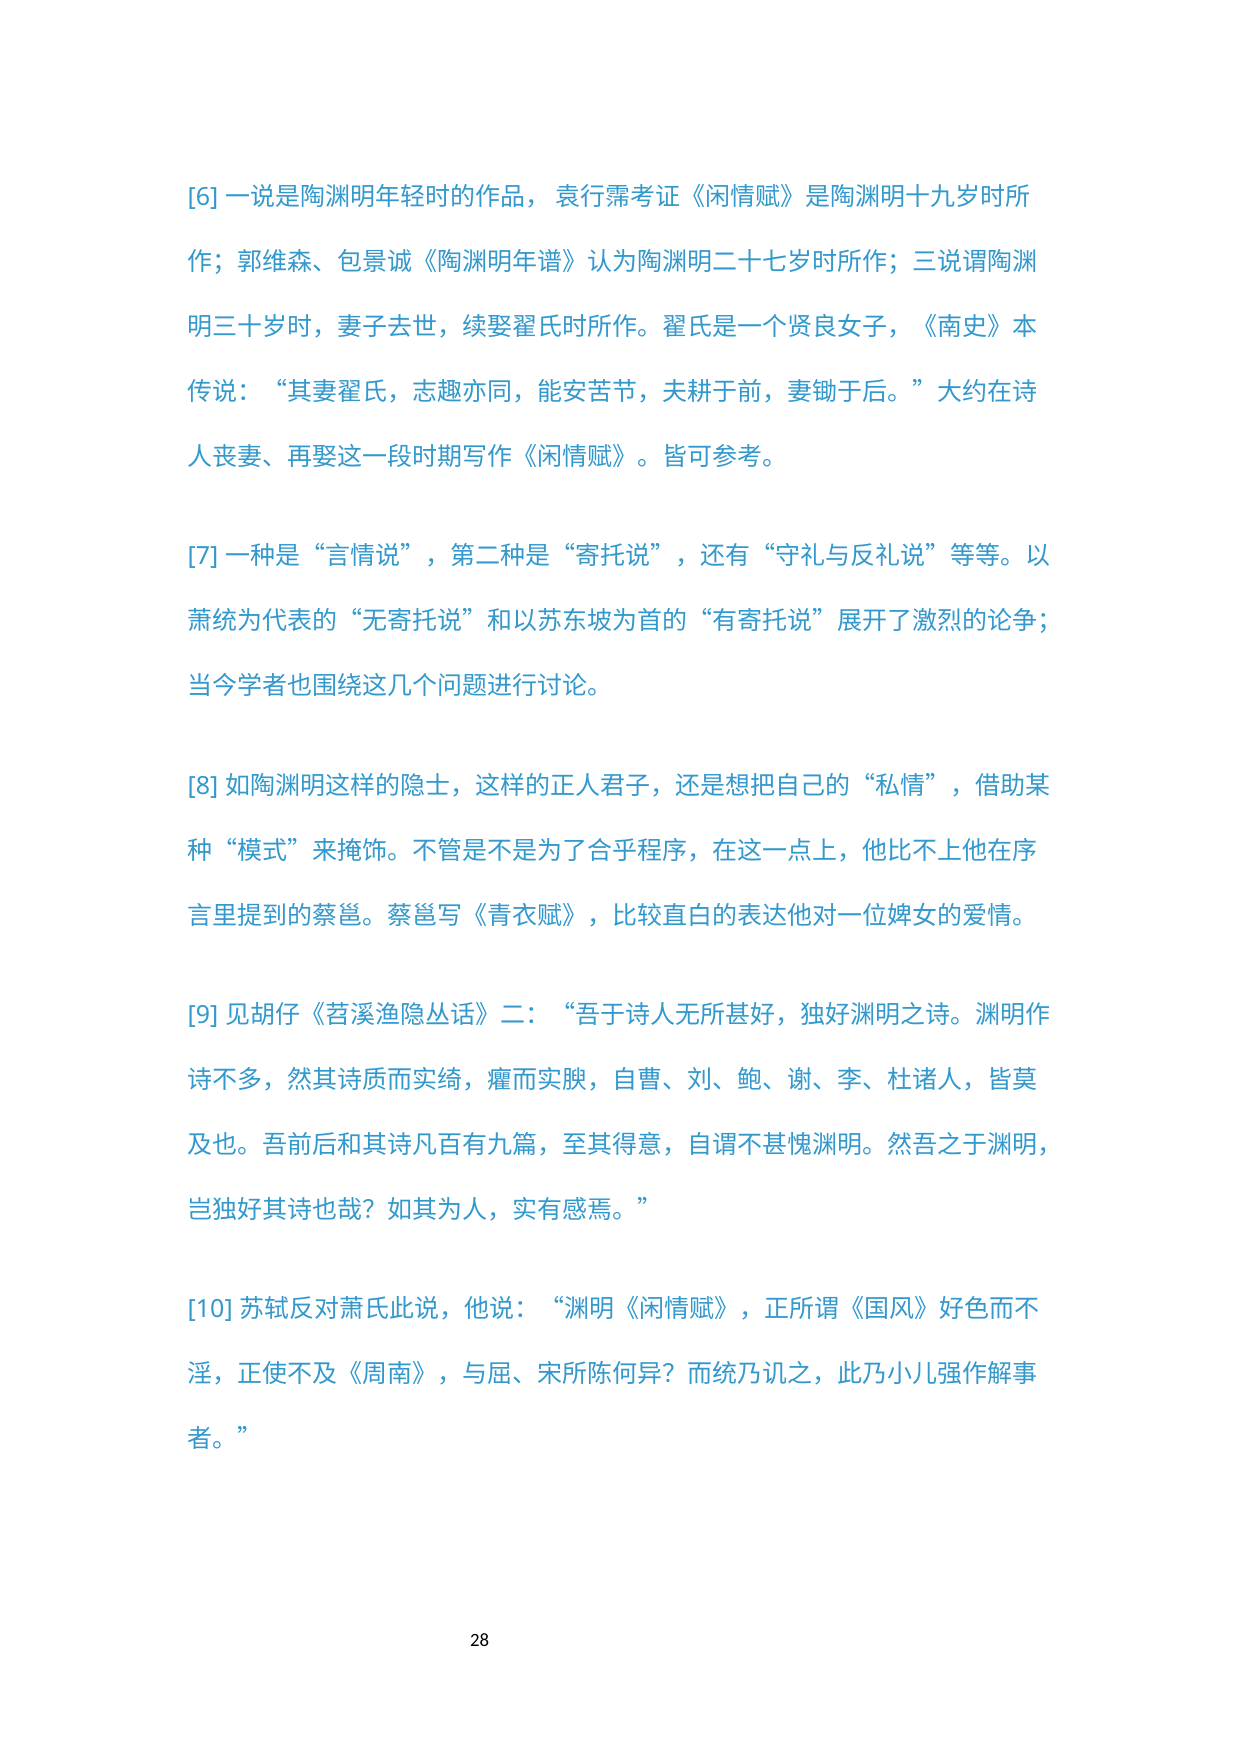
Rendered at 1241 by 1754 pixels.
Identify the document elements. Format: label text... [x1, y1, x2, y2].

text [6] 一说是陶渊明年轻时的作品， 袁行霈考证《闲情赋》是陶渊明十九岁时所作；郭维森、包景诚《陶渊明年谱》认为陶渊明二十七岁时所作；三说谓陶渊明三十岁时，妻子去世，续娶翟氏时所作。翟氏是一个贤良女子，《南史》本传说：“其妻翟氏，志趣亦同，能安苦节，夫耕于前，妻锄于后。”大约在诗人丧妻、再娶这一段时期写作《闲情赋》。皆可参考。 [187, 162, 1053, 487]
text [9] 见胡仔《苕溪渔隐丛话》二：“吾于诗人无所甚好，独好渊明之诗。渊明作诗不多，然其诗质而实绮，癯而实腴，自曹、刘、鲍、谢、李、杜诸人，皆莫及也。吾前后和其诗凡百有九篇，至其得意，自谓不甚愧渊明。然吾之于渊明，岂独好其诗也哉？如其为人，实有感焉。” [187, 980, 1053, 1240]
text [7] 一种是“言情说”，第二种是“寄托说”，还有“守礼与反礼说”等等。以萧统为代表的“无寄托说”和以苏东坡为首的“有寄托说”展开了激烈的论争；当今学者也围绕这几个问题进行讨论。 [187, 521, 1053, 716]
text [8] 如陶渊明这样的隐士，这样的正人君子，还是想把自己的“私情”，借助某种“模式”来掩饰。不管是不是为了合乎程序，在这一点上，他比不上他在序言里提到的蔡邕。蔡邕写《青衣赋》，比较直白的表达他对一位婢女的爱情。 [187, 751, 1053, 946]
text [10] 苏轼反对萧氏此说，他说：“渊明《闲情赋》，正所谓《国风》好色而不淫，正使不及《周南》，与屈、宋所陈何异？而统乃讥之，此乃小儿强作解事者。” [187, 1274, 1053, 1469]
